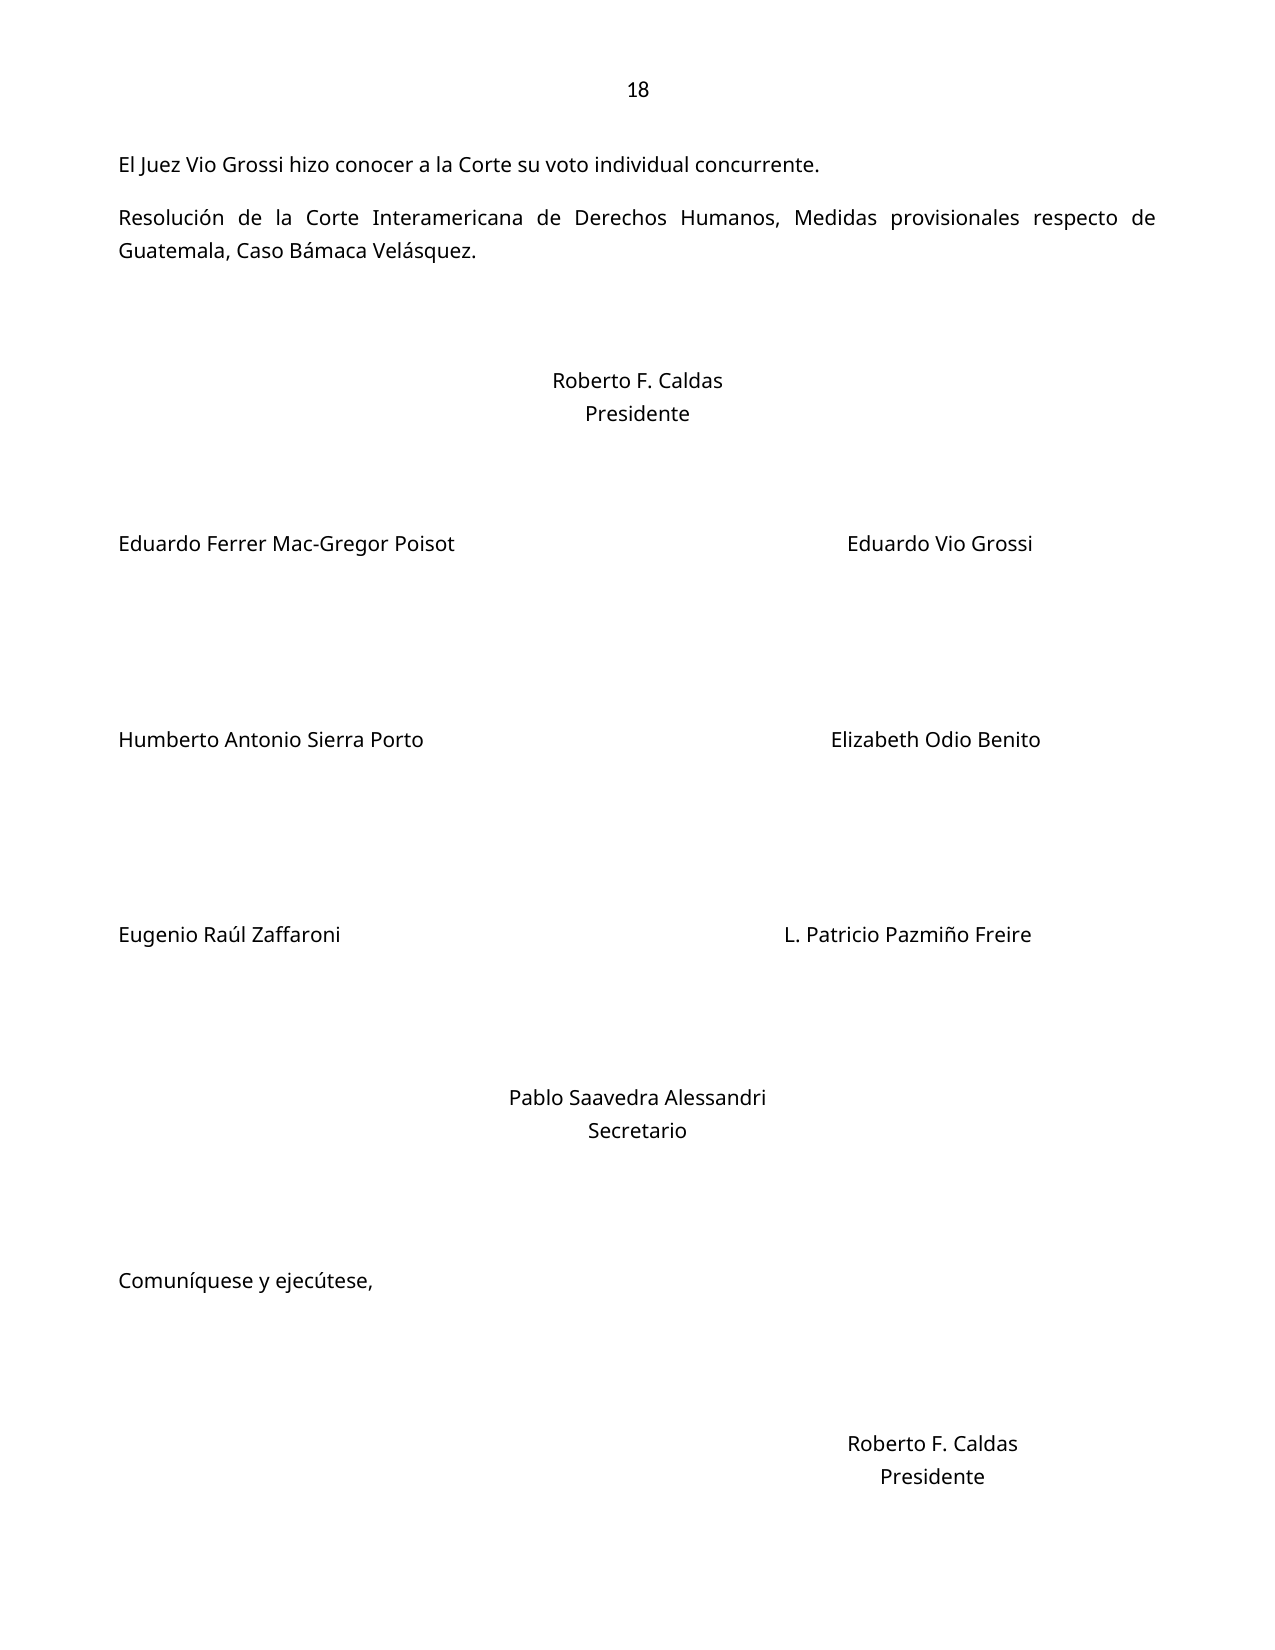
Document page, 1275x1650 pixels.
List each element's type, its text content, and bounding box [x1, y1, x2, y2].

text Roberto F. Caldas [118, 366, 1157, 395]
text Secretario [118, 1116, 1157, 1144]
text Resolución de la Corte Interamericana de Derechos Humanos, Medidas provisionales respecto de Guatemala, Caso Bámaca Velásquez. [118, 203, 1157, 264]
text Presidente [118, 399, 1157, 427]
text Pablo Saavedra Alessandri [118, 1083, 1157, 1112]
text Humberto Antonio Sierra Porto Elizabeth Odio Benito [118, 725, 1157, 753]
text Roberto F. Caldas [634, 1429, 1157, 1458]
text Eduardo Ferrer Mac-Gregor Poisot Eduardo Vio Grossi [118, 529, 1157, 557]
text Comuníquese y ejecútese, [118, 1266, 1157, 1295]
text Presidente [634, 1462, 1157, 1491]
text El Juez Vio Grossi hizo conocer a la Corte su voto individual concurrente. [118, 150, 1157, 178]
text Eugenio Raúl Zaffaroni L. Patricio Pazmiño Freire [118, 920, 1157, 949]
